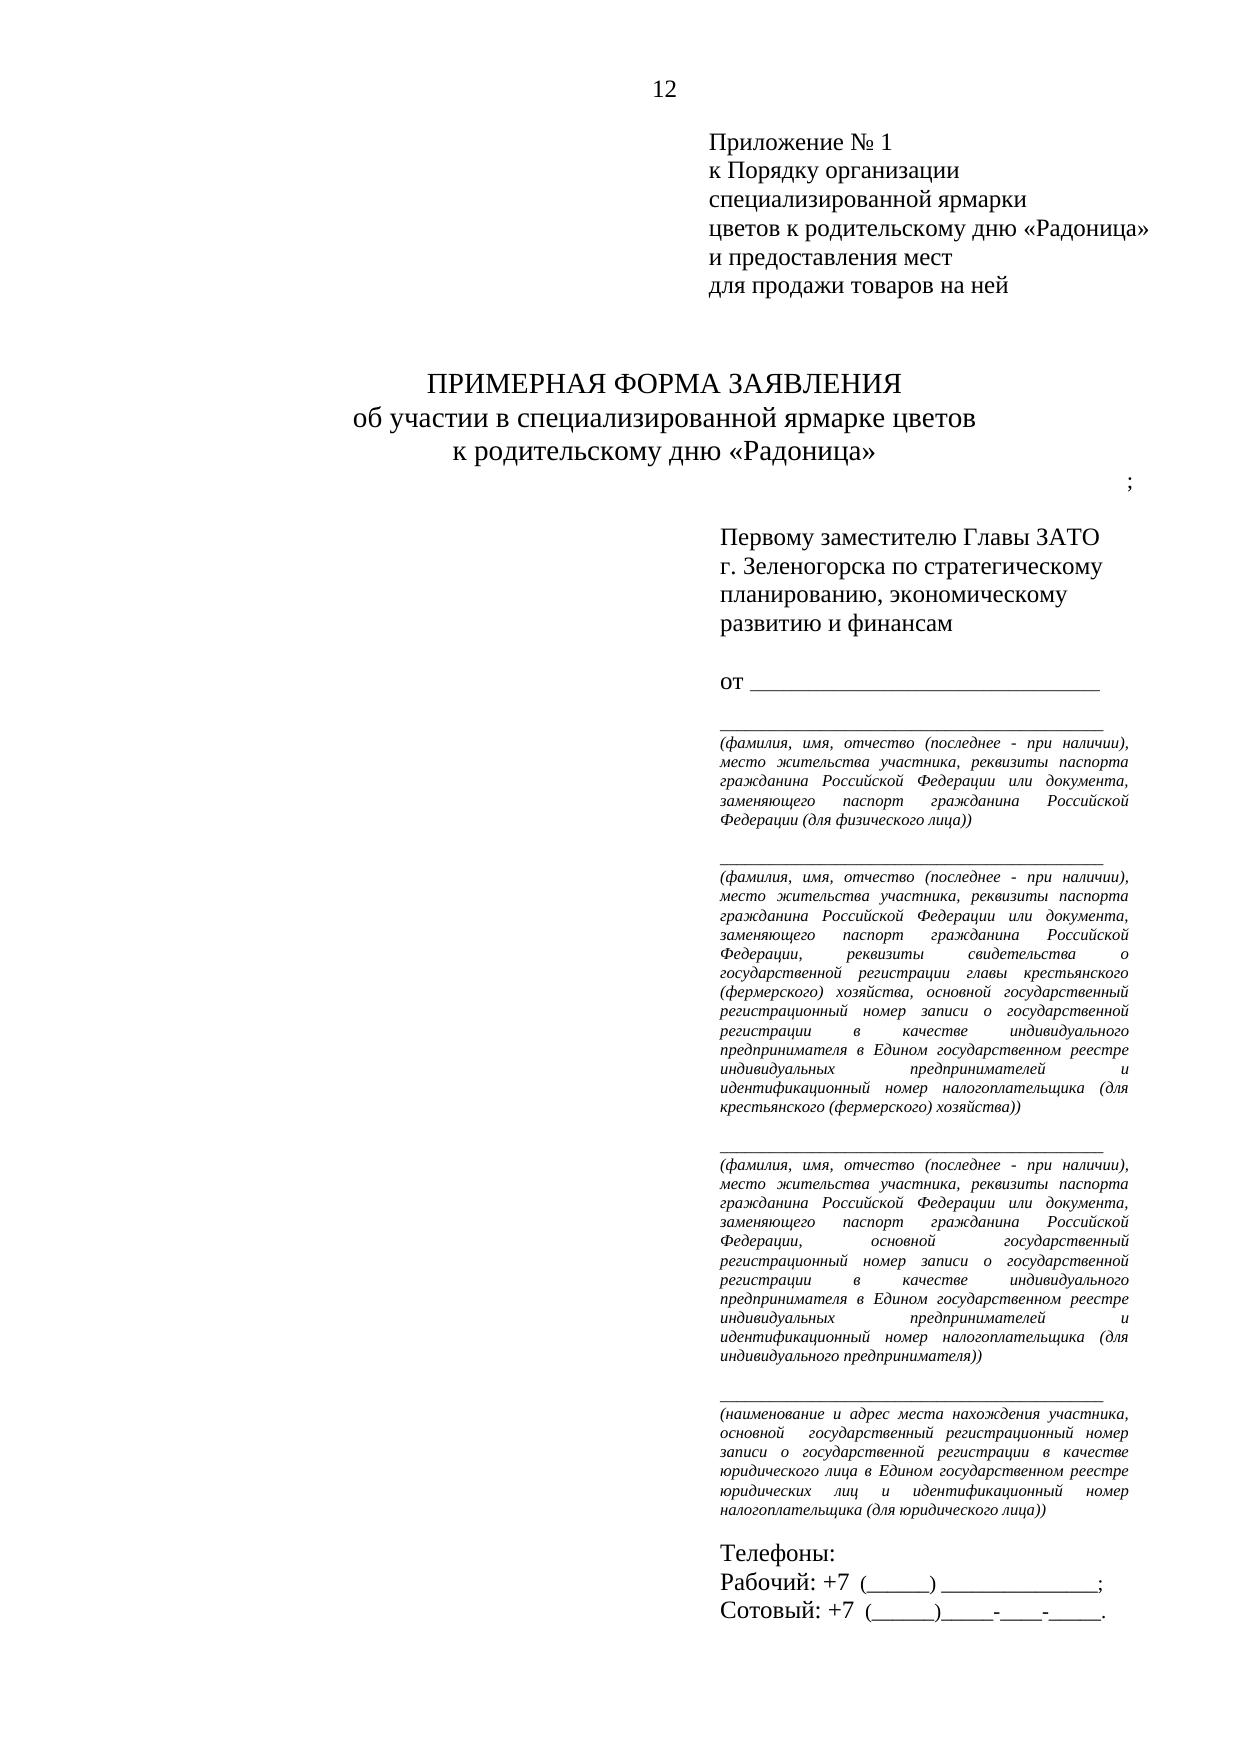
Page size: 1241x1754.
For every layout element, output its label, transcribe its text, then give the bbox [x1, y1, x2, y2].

text к Порядку организации специализированной ярмарки [709, 155, 1152, 213]
table_header ; Первому заместителю Главы ЗАТО г. Зеленогорска по стратегическому планированию, экономическому развитию и финансам [709, 467, 1140, 666]
text ПРИМЕРНАЯ ФОРМА ЗАЯВЛЕНИЯ [177, 366, 1152, 400]
table_cell от __________________________________________ [709, 666, 1140, 694]
text для продажи товаров на ней [709, 270, 1152, 299]
table_cell ______________________________________________ [709, 695, 1140, 733]
text Приложение № 1 [709, 127, 1152, 155]
text к родительскому дню «Радоница» [177, 433, 1152, 467]
text цветов к родительскому дню «Радоница» и предоставления мест [709, 213, 1152, 270]
text об участии в специализированной ярмарке цветов [177, 400, 1152, 433]
table_cell (фамилия, имя, отчество (последнее - при наличии), место жительства участника, реквизиты паспорта гражданина Российской Федерации или документа, заменяющего паспорт гражданина Российской Федерации (для физического лица)) ______________________________________________ (фамилия, имя, отчество (последнее - при наличии), место жительства участника, реквизиты паспорта гражданина Российской Федерации или документа, заменяющего паспорт гражданина Российской Федерации, реквизиты свидетельства о государственной регистрации главы крестьянского (фермерского) хозяйства, основной государственный регистрационный номер записи о государственной регистрации в качестве индивидуального предпринимателя в Едином государственном реестре индивидуальных предпринимателей и идентификационный номер налогоплательщика (для крестьянского (фермерского) хозяйства)) ______________________________________________ (фамилия, имя, отчество (последнее - при наличии), место жительства участника, реквизиты паспорта гражданина Российской Федерации или документа, заменяющего паспорт гражданина Российской Федерации, основной государственный регистрационный номер записи о государственной регистрации в качестве индивидуального предпринимателя в Едином государственном реестре индивидуальных предпринимателей и идентификационный номер налогоплательщика (для индивидуального предпринимателя)) ______________________________________________ (наименование и адрес места нахождения участника, основной государственный регистрационный номер записи о государственной регистрации в качестве юридического лица в Едином государственном реестре юридических лиц и идентификационный номер налогоплательщика (для юридического лица)) Телефоны: Рабочий: +7 (______) _______________; Сотовый: +7 (______)_____-____-_____. [709, 733, 1140, 1643]
